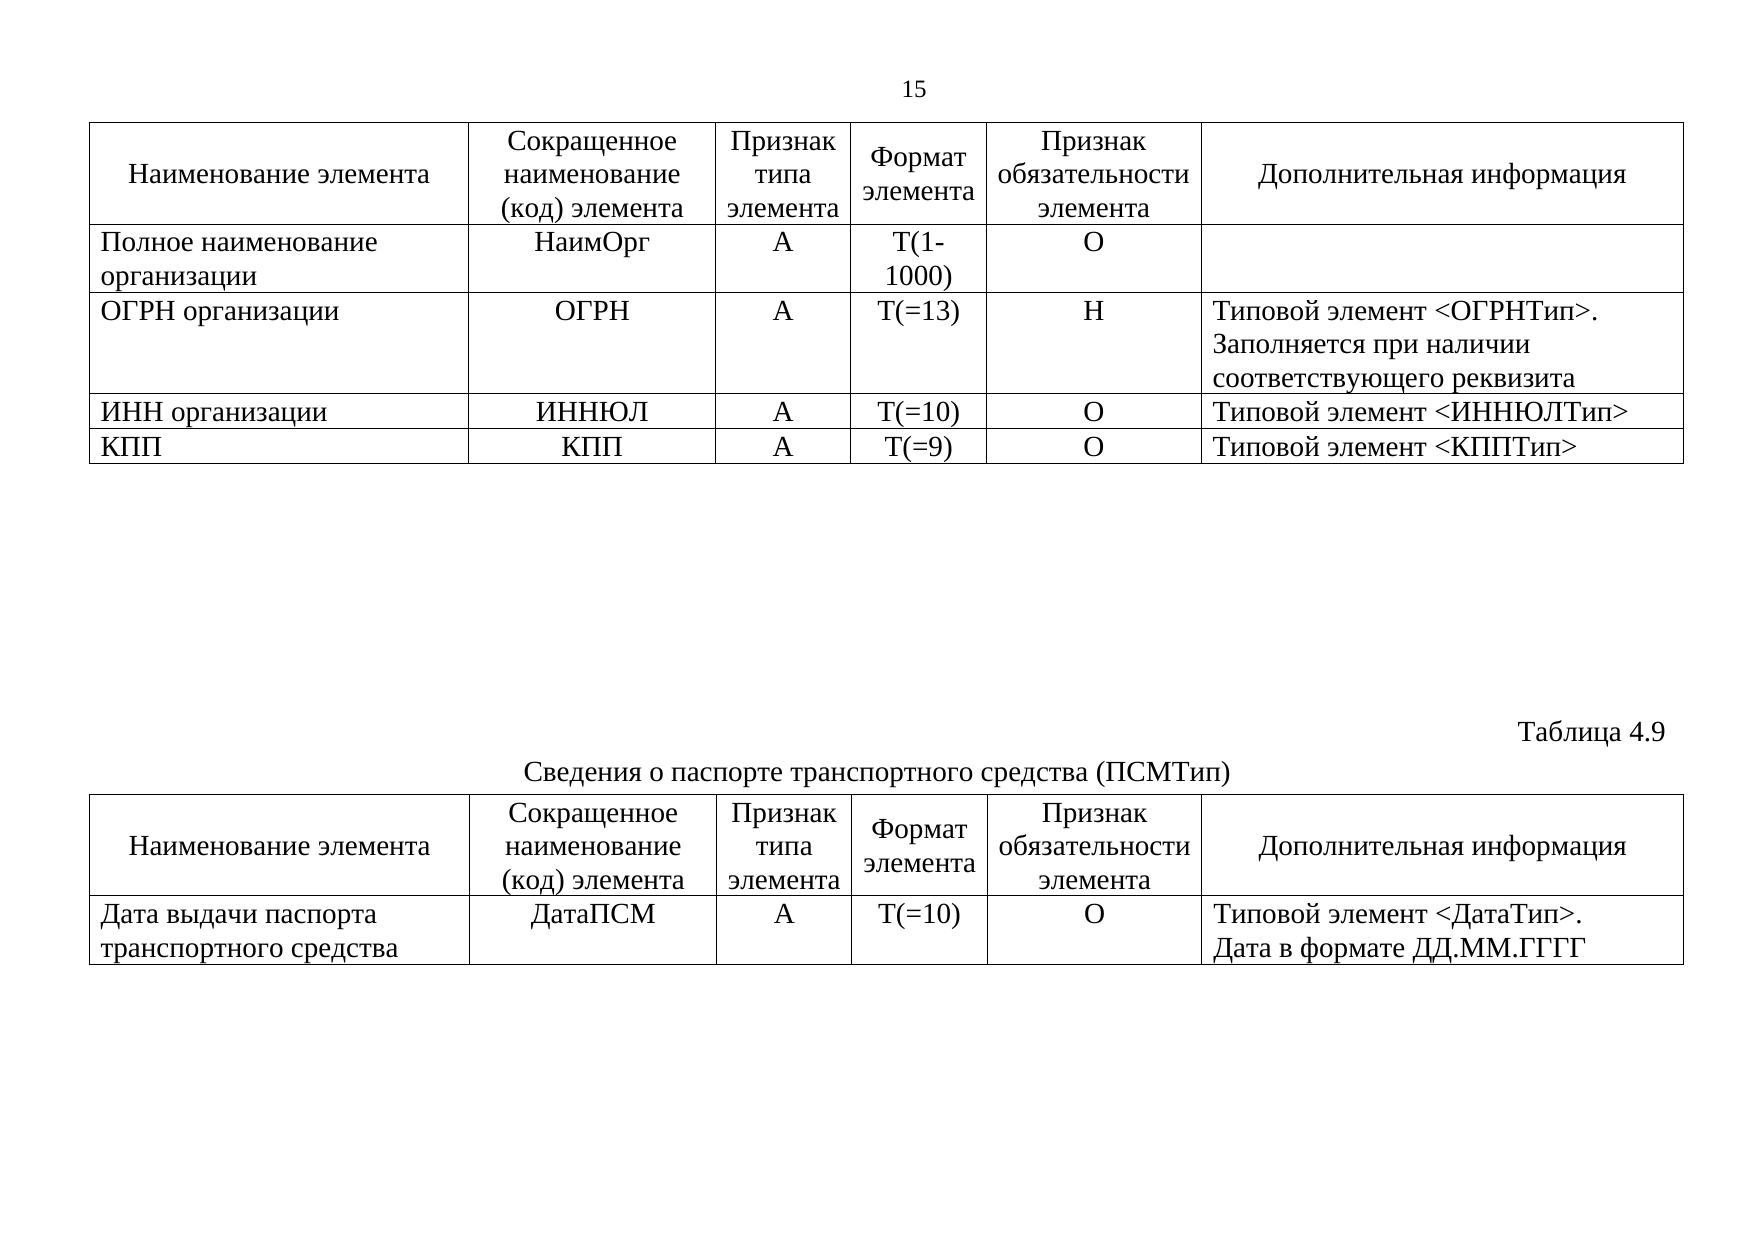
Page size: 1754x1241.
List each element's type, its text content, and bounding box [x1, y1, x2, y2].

table_cell О [987, 225, 1201, 292]
table_cell КПП [469, 429, 715, 462]
table_cell Типовой элемент <ИННЮЛТип> [1202, 394, 1683, 428]
table_header Наименование элемента [90, 795, 469, 895]
table_cell A [716, 293, 850, 393]
table_cell A [717, 896, 851, 963]
table_cell T(=10) [852, 896, 987, 963]
table_cell Типовой элемент <ДатаТип>. Дата в формате ДД.ММ.ГГГГ [1202, 896, 1683, 963]
table_cell ИНН организации [90, 394, 468, 428]
table_header Формат элемента [852, 795, 987, 895]
table_cell КПП [90, 429, 468, 462]
text Таблица 4.9 [88, 714, 1665, 748]
table_header Дополнительная информация [1202, 123, 1683, 223]
table_cell T(=10) [851, 394, 986, 428]
table_cell A [716, 225, 850, 292]
table_header Признак типа элемента [716, 123, 850, 223]
table_cell О [987, 429, 1201, 462]
table_cell Полное наименование организации [90, 225, 468, 292]
table_cell НаимОрг [469, 225, 715, 292]
table_cell Типовой элемент <ОГРНТип>. Заполняется при наличии соответствующего реквизита [1202, 293, 1683, 393]
table_header Признак обязательности элемента [987, 123, 1201, 223]
table_cell О [987, 394, 1201, 428]
table_cell T(=13) [851, 293, 986, 393]
table_header Сокращенное наименование (код) элемента [469, 123, 715, 223]
table_cell T(=9) [851, 429, 986, 462]
table_cell Н [987, 293, 1201, 393]
table_cell О [988, 896, 1201, 963]
table_header Признак типа элемента [717, 795, 851, 895]
text Сведения о паспорте транспортного средства (ПСМТип) [148, 754, 1606, 787]
table_cell Дата выдачи паспорта транспортного средства [90, 896, 469, 963]
table_cell A [716, 429, 850, 462]
table_header Сокращенное наименование (код) элемента [470, 795, 716, 895]
table_header Формат элемента [851, 123, 986, 223]
table_cell ИННЮЛ [469, 394, 715, 428]
table_cell [1202, 225, 1683, 292]
table_header Признак обязательности элемента [988, 795, 1201, 895]
table_cell ОГРН организации [90, 293, 468, 393]
table_header Дополнительная информация [1202, 795, 1683, 895]
table_cell A [716, 394, 850, 428]
table_header Наименование элемента [90, 123, 468, 223]
table_cell ДатаПСМ [470, 896, 716, 963]
table_cell ОГРН [469, 293, 715, 393]
table_cell Типовой элемент <КППТип> [1202, 429, 1683, 462]
table_cell T(1-1000) [851, 225, 986, 292]
